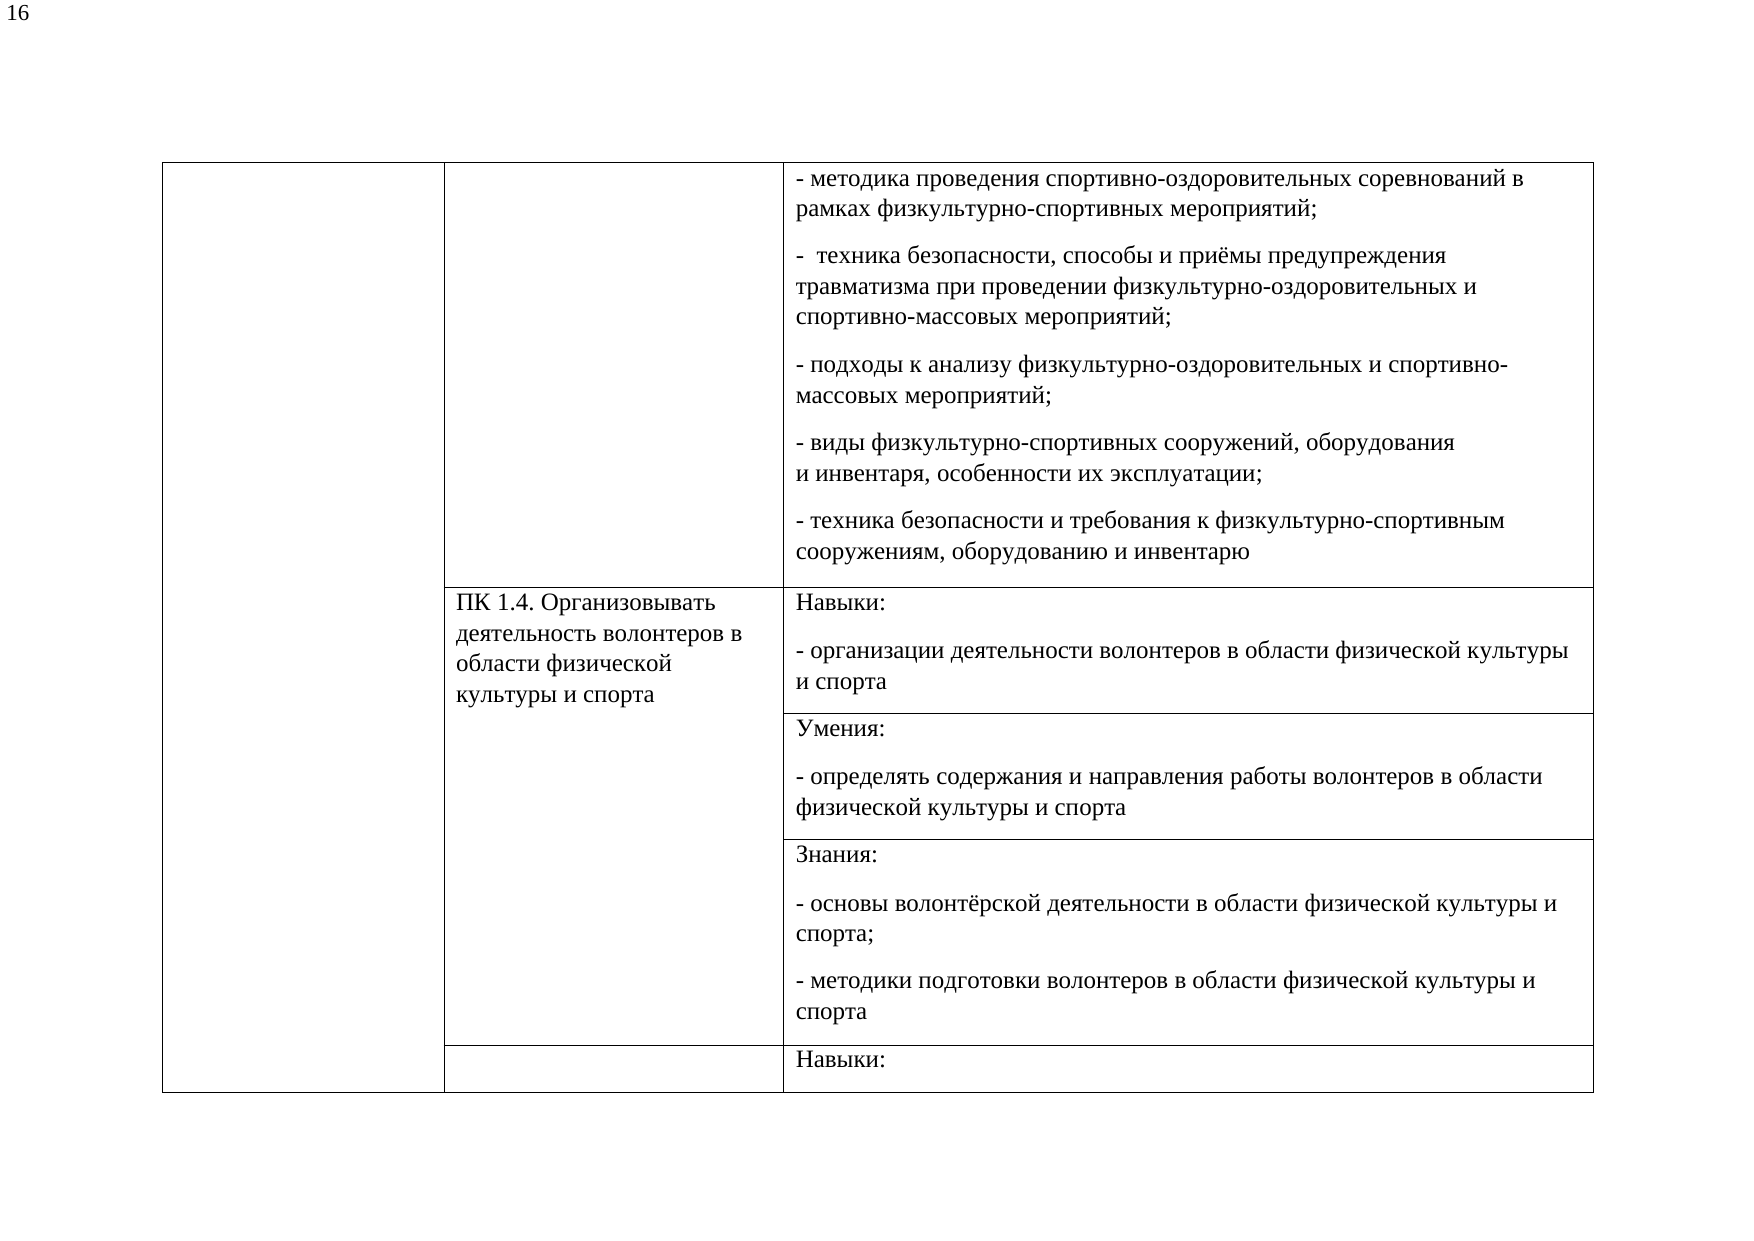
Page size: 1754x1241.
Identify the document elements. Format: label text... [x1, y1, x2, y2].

table_cell ПК 1.4. Организовывать деятельность волонтеров в области физической культуры и спорта [445, 588, 783, 1044]
table_header [445, 163, 783, 587]
table_cell Навыки: - организации деятельности волонтеров в области физической культуры и спорта [784, 588, 1593, 713]
table_cell [445, 1046, 783, 1092]
table_cell Навыки: [784, 1046, 1593, 1092]
table_header методика проведения спортивно-оздоровительных соревнований в рамках физкультурно-спортивных мероприятий; техника безопасности, способы и приёмы предупреждения травматизма при проведении физкультурно-оздоровительных и спортивно-массовых мероприятий; подходы к анализу физкультурно-оздоровительных и спортивно- массовых мероприятий; виды физкультурно-спортивных сооружений, оборудования и инвентаря, особенности их эксплуатации; техника безопасности и требования к физкультурно-спортивным сооружениям, оборудованию и инвентарю [784, 163, 1593, 587]
table_cell Умения: - определять содержания и направления работы волонтеров в области физической культуры и спорта [784, 714, 1593, 839]
table_header [163, 163, 444, 1092]
table_cell Знания: основы волонтёрской деятельности в области физической культуры и спорта; методики подготовки волонтеров в области физической культуры и спорта [784, 840, 1593, 1044]
